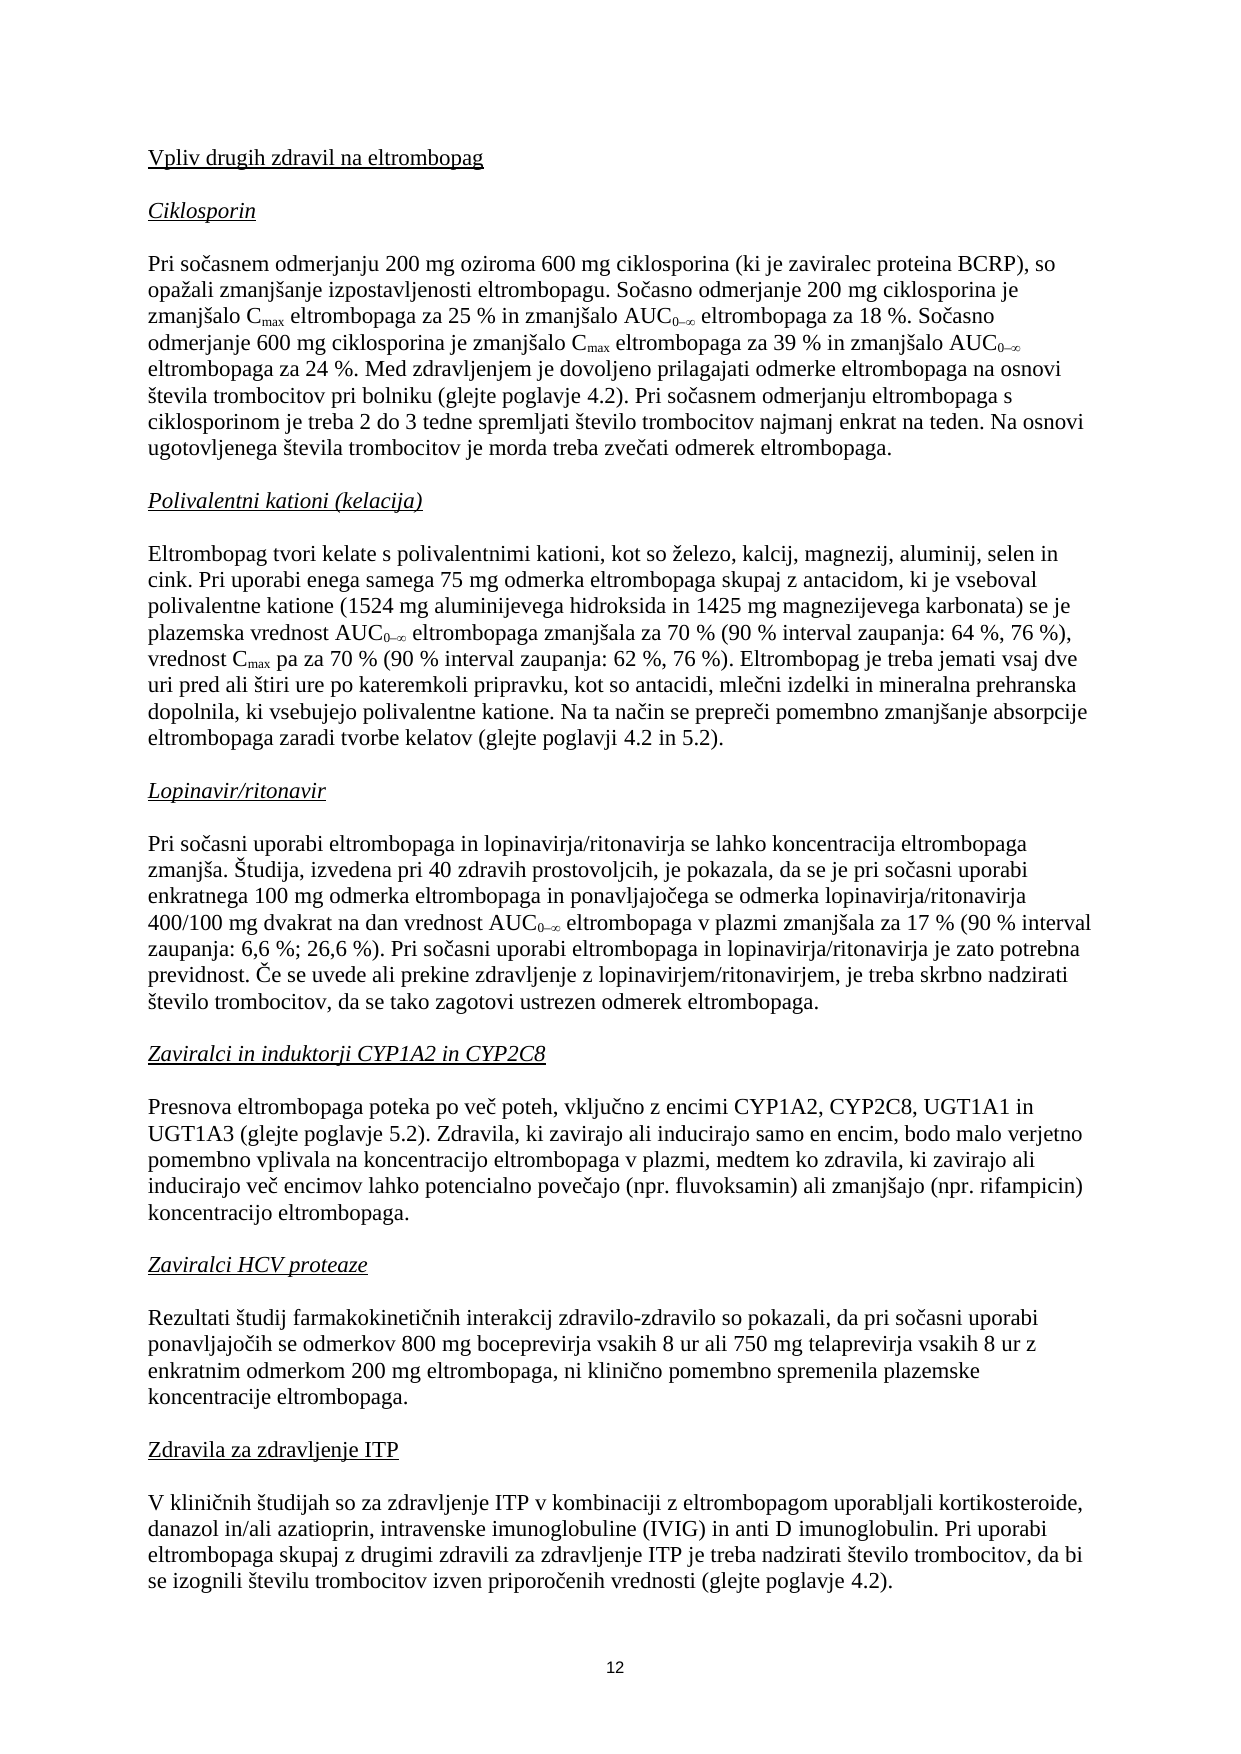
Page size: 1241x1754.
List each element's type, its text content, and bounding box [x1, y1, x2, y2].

text Rezultati študij farmakokinetičnih interakcij zdravilo-zdravilo so pokazali, da pri sočasni uporabi ponavljajočih se odmerkov 800 mg boceprevirja vsakih 8 ur ali 750 mg telaprevirja vsakih 8 ur z enkratnim odmerkom 200 mg eltrombopaga, ni klinično pomembno spremenila plazemske koncentracije eltrombopaga. [148, 1304, 1092, 1409]
text Lopinavir/ritonavir [148, 777, 1092, 803]
text Vpliv drugih zdravil na eltrombopag [148, 144, 1092, 171]
text Eltrombopag tvori kelate s polivalentnimi kationi, kot so železo, kalcij, magnezij, aluminij, selen in cink. Pri uporabi enega samega 75 mg odmerka eltrombopaga skupaj z antacidom, ki je vseboval polivalentne katione (1524 mg aluminijevega hidroksida in 1425 mg magnezijevega karbonata) se je plazemska vrednost AUC0– eltrombopaga zmanjšala za 70 % (90 % interval zaupanja: 64 %, 76 %), vrednost Cmax pa za 70 % (90 % interval zaupanja: 62 %, 76 %). Eltrombopag je treba jemati vsaj dve uri pred ali štiri ure po kateremkoli pripravku, kot so antacidi, mlečni izdelki in mineralna prehranska dopolnila, ki vsebujejo polivalentne katione. Na ta način se prepreči pomembno zmanjšanje absorpcije eltrombopaga zaradi tvorbe kelatov (glejte poglavji 4.2 in 5.2). [148, 540, 1092, 751]
text Polivalentni kationi (kelacija) [148, 487, 1092, 513]
text Zaviralci HCV proteaze [148, 1251, 1092, 1278]
text Pri sočasni uporabi eltrombopaga in lopinavirja/ritonavirja se lahko koncentracija eltrombopaga zmanjša. Študija, izvedena pri 40 zdravih prostovoljcih, je pokazala, da se je pri sočasni uporabi enkratnega 100 mg odmerka eltrombopaga in ponavljajočega se odmerka lopinavirja/ritonavirja 400/100 mg dvakrat na dan vrednost AUC0– eltrombopaga v plazmi zmanjšala za 17 % (90 % interval zaupanja: 6,6 %; 26,6 %). Pri sočasni uporabi eltrombopaga in lopinavirja/ritonavirja je zato potrebna previdnost. Če se uvede ali prekine zdravljenje z lopinavirjem/ritonavirjem, je treba skrbno nadzirati število trombocitov, da se tako zagotovi ustrezen odmerek eltrombopaga. [148, 830, 1092, 1014]
text Pri sočasnem odmerjanju 200 mg oziroma 600 mg ciklosporina (ki je zaviralec proteina BCRP), so opažali zmanjšanje izpostavljenosti eltrombopagu. Sočasno odmerjanje 200 mg ciklosporina je zmanjšalo Cmax eltrombopaga za 25 % in zmanjšalo AUC0– eltrombopaga za 18 %. Sočasno odmerjanje 600 mg ciklosporina je zmanjšalo Cmax eltrombopaga za 39 % in zmanjšalo AUC0– eltrombopaga za 24 %. Med zdravljenjem je dovoljeno prilagajati odmerke eltrombopaga na osnovi števila trombocitov pri bolniku (glejte poglavje 4.2). Pri sočasnem odmerjanju eltrombopaga s ciklosporinom je treba 2 do 3 tedne spremljati število trombocitov najmanj enkrat na teden. Na osnovi ugotovljenega števila trombocitov je morda treba zvečati odmerek eltrombopaga. [148, 250, 1092, 461]
text Zaviralci in induktorji CYP1A2 in CYP2C8 [148, 1041, 1092, 1067]
text V kliničnih študijah so za zdravljenje ITP v kombinaciji z eltrombopagom uporabljali kortikosteroide, danazol in/ali azatioprin, intravenske imunoglobuline (IVIG) in anti D imunoglobulin. Pri uporabi eltrombopaga skupaj z drugimi zdravili za zdravljenje ITP je treba nadzirati število trombocitov, da bi se izognili številu trombocitov izven priporočenih vrednosti (glejte poglavje 4.2). [148, 1488, 1092, 1594]
text Zdravila za zdravljenje ITP [148, 1436, 1092, 1462]
text Presnova eltrombopaga poteka po več poteh, vključno z encimi CYP1A2, CYP2C8, UGT1A1 in UGT1A3 (glejte poglavje 5.2). Zdravila, ki zavirajo ali inducirajo samo en encim, bodo malo verjetno pomembno vplivala na koncentracijo eltrombopaga v plazmi, medtem ko zdravila, ki zavirajo ali inducirajo več encimov lahko potencialno povečajo (npr. fluvoksamin) ali zmanjšajo (npr. rifampicin) koncentracijo eltrombopaga. [148, 1093, 1092, 1225]
text Ciklosporin [148, 197, 1092, 223]
